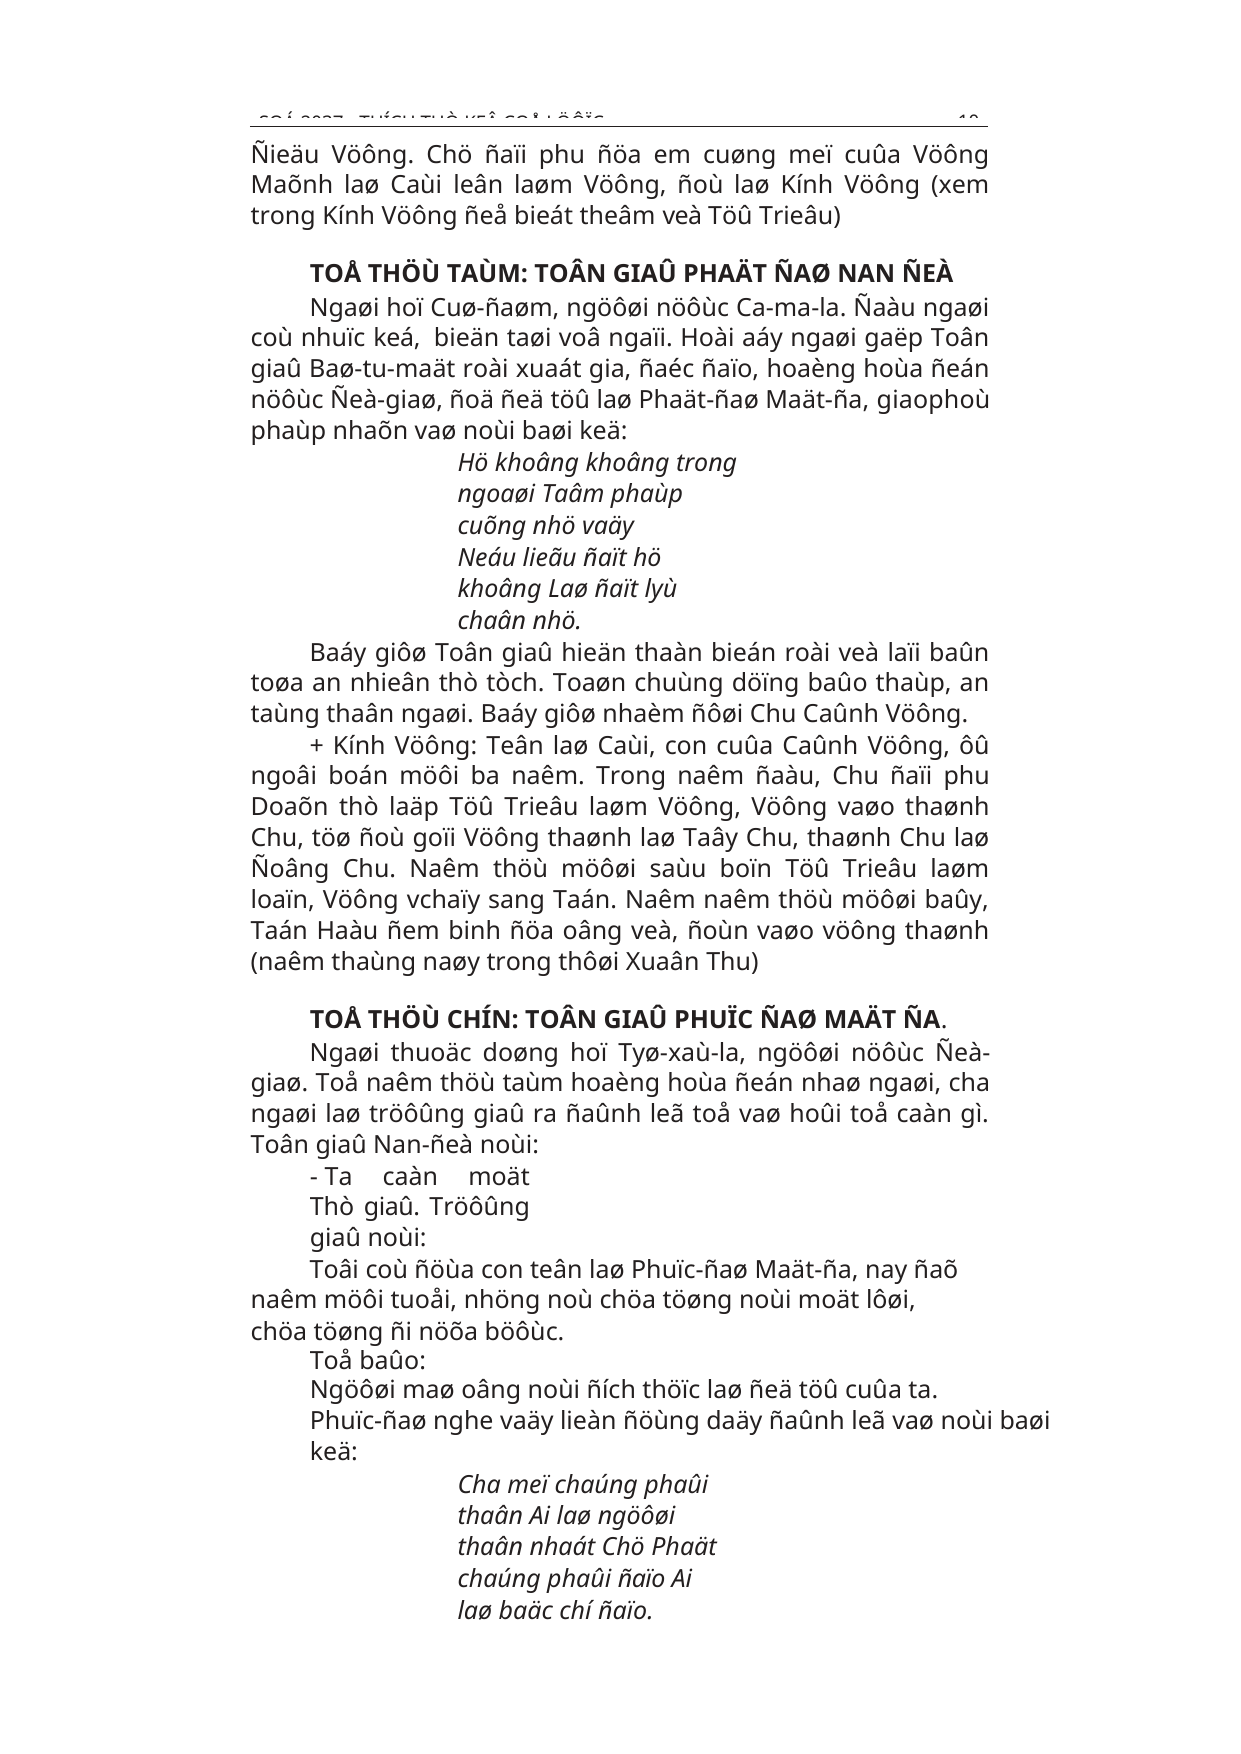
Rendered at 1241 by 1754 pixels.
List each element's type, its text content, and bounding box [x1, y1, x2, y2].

text Cha meï chaúng phaûi thaân Ai laø ngöôøi thaân nhaát Chö Phaät chaúng phaûi ñaïo Ai laø baäc chí ñaïo. [457, 1468, 720, 1627]
text Phuïc-ñaø nghe vaäy lieàn ñöùng daäy ñaûnh leã vaø noùi baøi keä: [309, 1405, 1065, 1467]
text Neáu lieãu ñaït hö khoâng Laø ñaït lyù chaân nhö. [457, 542, 686, 637]
text Ngaøi thuoäc doøng hoï Tyø-xaù-la, ngöôøi nöôùc Ñeà-giaø. Toå naêm thöù taùm hoaèng hoùa ñeán nhaø ngaøi, cha ngaøi laø tröôûng giaû ra ñaûnh leã toå vaø hoûi toå caàn gì. Toân giaû Nan-ñeà noùi: [250, 1037, 990, 1161]
text Ngöôøi maø oâng noùi ñích thöïc laø ñeä töû cuûa ta. [309, 1375, 1065, 1405]
text Toå baûo: [309, 1347, 1065, 1375]
subtitle TOÅ THÖÙ CHÍN: TOÂN GIAÛ PHUÏC ÑAØ MAÄT ÑA. [309, 1002, 1065, 1035]
text Ñieäu Vöông. Chö ñaïi phu ñöa em cuøng meï cuûa Vöông Maõnh laø Caùi leân laøm Vöông, ñoù laø Kính Vöông (xem trong Kính Vöông ñeå bieát theâm veà Töû Trieâu) [250, 138, 990, 231]
text + Kính Vöông: Teân laø Caùi, con cuûa Caûnh Vöông, ôû ngoâi boán möôi ba naêm. Trong naêm ñaàu, Chu ñaïi phu Doaõn thò laäp Töû Trieâu laøm Vöông, Vöông vaøo thaønh Chu, töø ñoù goïi Vöông thaønh laø Taây Chu, thaønh Chu laø Ñoâng Chu. Naêm thöù möôøi saùu boïn Töû Trieâu laøm loaïn, Vöông vchaïy sang Taán. Naêm naêm thöù möôøi baûy, Taán Haàu ñem binh ñöa oâng veà, ñoùn vaøo vöông thaønh (naêm thaùng naøy trong thôøi Xuaân Thu) [250, 730, 990, 978]
text Ngaøi hoï Cuø-ñaøm, ngöôøi nöôùc Ca-ma-la. Ñaàu ngaøi coù nhuïc keá, bieän taøi voâ ngaïi. Hoài aáy ngaøi gaëp Toân giaû Baø-tu-maät roài xuaát gia, ñaéc ñaïo, hoaèng hoùa ñeán nöôùc Ñeà-giaø, ñoä ñeä töû laø Phaät-ñaø Maät-ña, giaophoù phaùp nhaõn vaø noùi baøi keä: [250, 291, 990, 446]
subtitle TOÅ THÖÙ TAÙM: TOÂN GIAÛ PHAÄT ÑAØ NAN ÑEÀ [309, 256, 1065, 289]
text Hö khoâng khoâng trong ngoaøi Taâm phaùp cuõng nhö vaäy [457, 446, 753, 542]
text Toâi coù ñöùa con teân laø Phuïc-ñaø Maät-ña, nay ñaõ naêm möôi tuoåi, nhöng noù chöa töøng noùi moät lôøi, chöa töøng ñi nöõa böôùc. [250, 1254, 966, 1347]
list Ta caàn moät Thò giaû. Tröôûng giaû noùi: [309, 1161, 530, 1254]
text Baáy giôø Toân giaû hieän thaàn bieán roài veà laïi baûn toøa an nhieân thò tòch. Toaøn chuùng döïng baûo thaùp, an taùng thaân ngaøi. Baáy giôø nhaèm ñôøi Chu Caûnh Vöông. [250, 637, 990, 730]
